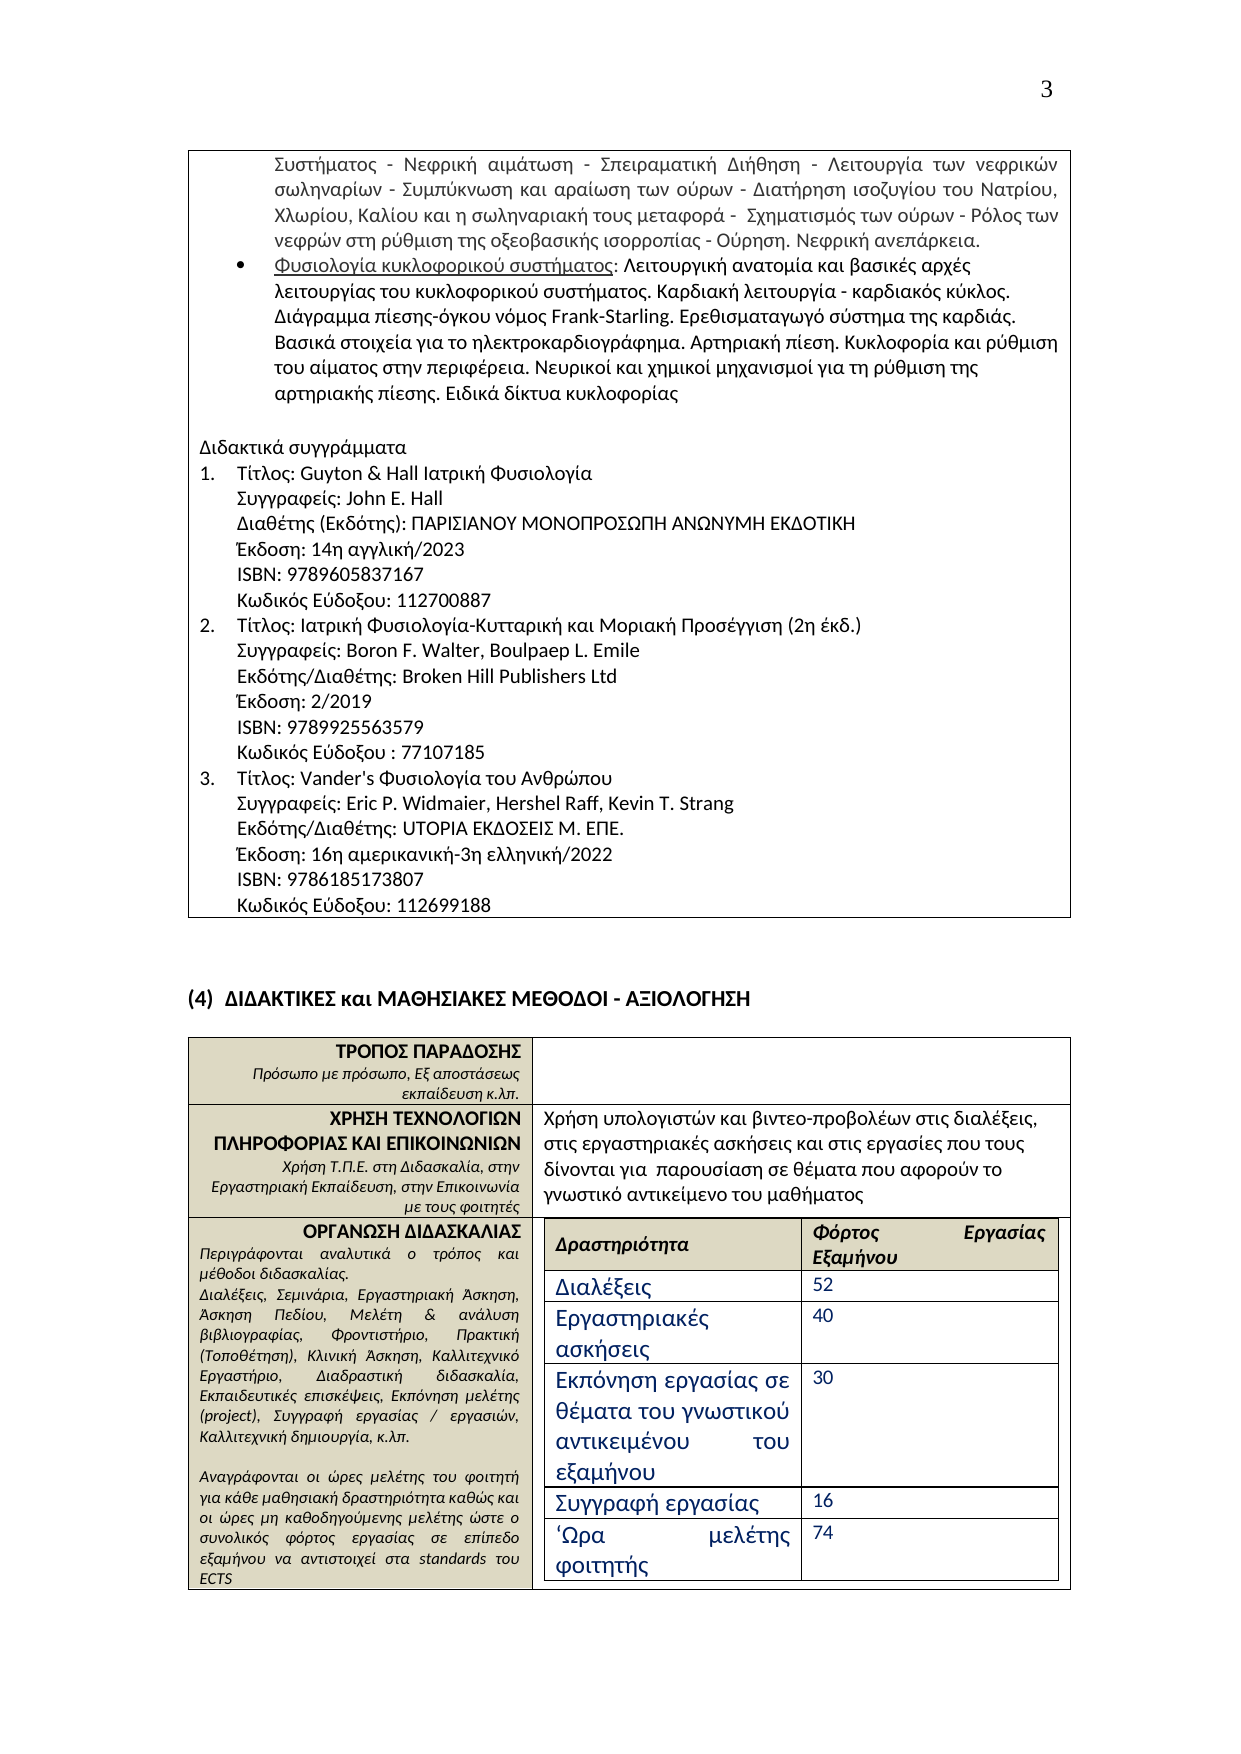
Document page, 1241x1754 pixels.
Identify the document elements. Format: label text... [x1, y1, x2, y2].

table_cell ΧΡΗΣΗ ΤΕΧΝΟΛΟΓΙΩΝ ΠΛΗΡΟΦΟΡΙΑΣ ΚΑΙ ΕΠΙΚΟΙΝΩΝΙΩΝ Χρήση Τ.Π.Ε. στη Διδασκαλία, στην Εργαστηριακή Εκπαίδευση, στην Επικοινωνία με τους φοιτητές [189, 1105, 532, 1217]
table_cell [189, 1218, 532, 1588]
table_header [533, 1038, 1070, 1104]
table_header ΤΡΟΠΟΣ ΠΑΡΑΔΟΣΗΣ Πρόσωπο με πρόσωπο, Εξ αποστάσεως εκπαίδευση κ.λπ. [189, 1038, 532, 1104]
list ΔΙΔΑΚΤΙΚΕΣ και ΜΑΘΗΣΙΑΚΕΣ ΜΕΘΟΔΟΙ - ΑΞΙΟΛΟΓΗΣΗ [187, 984, 1053, 1012]
table_cell [533, 1218, 1070, 1588]
table_cell Χρήση υπολογιστών και βιντεο-προβολέων στις διαλέξεις, στις εργαστηριακές ασκήσεις και στις εργασίες που τους δίνονται για παρουσίαση σε θέματα που αφορούν το γνωστικό αντικείμενο του μαθήματος [533, 1105, 1070, 1217]
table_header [189, 151, 1070, 917]
